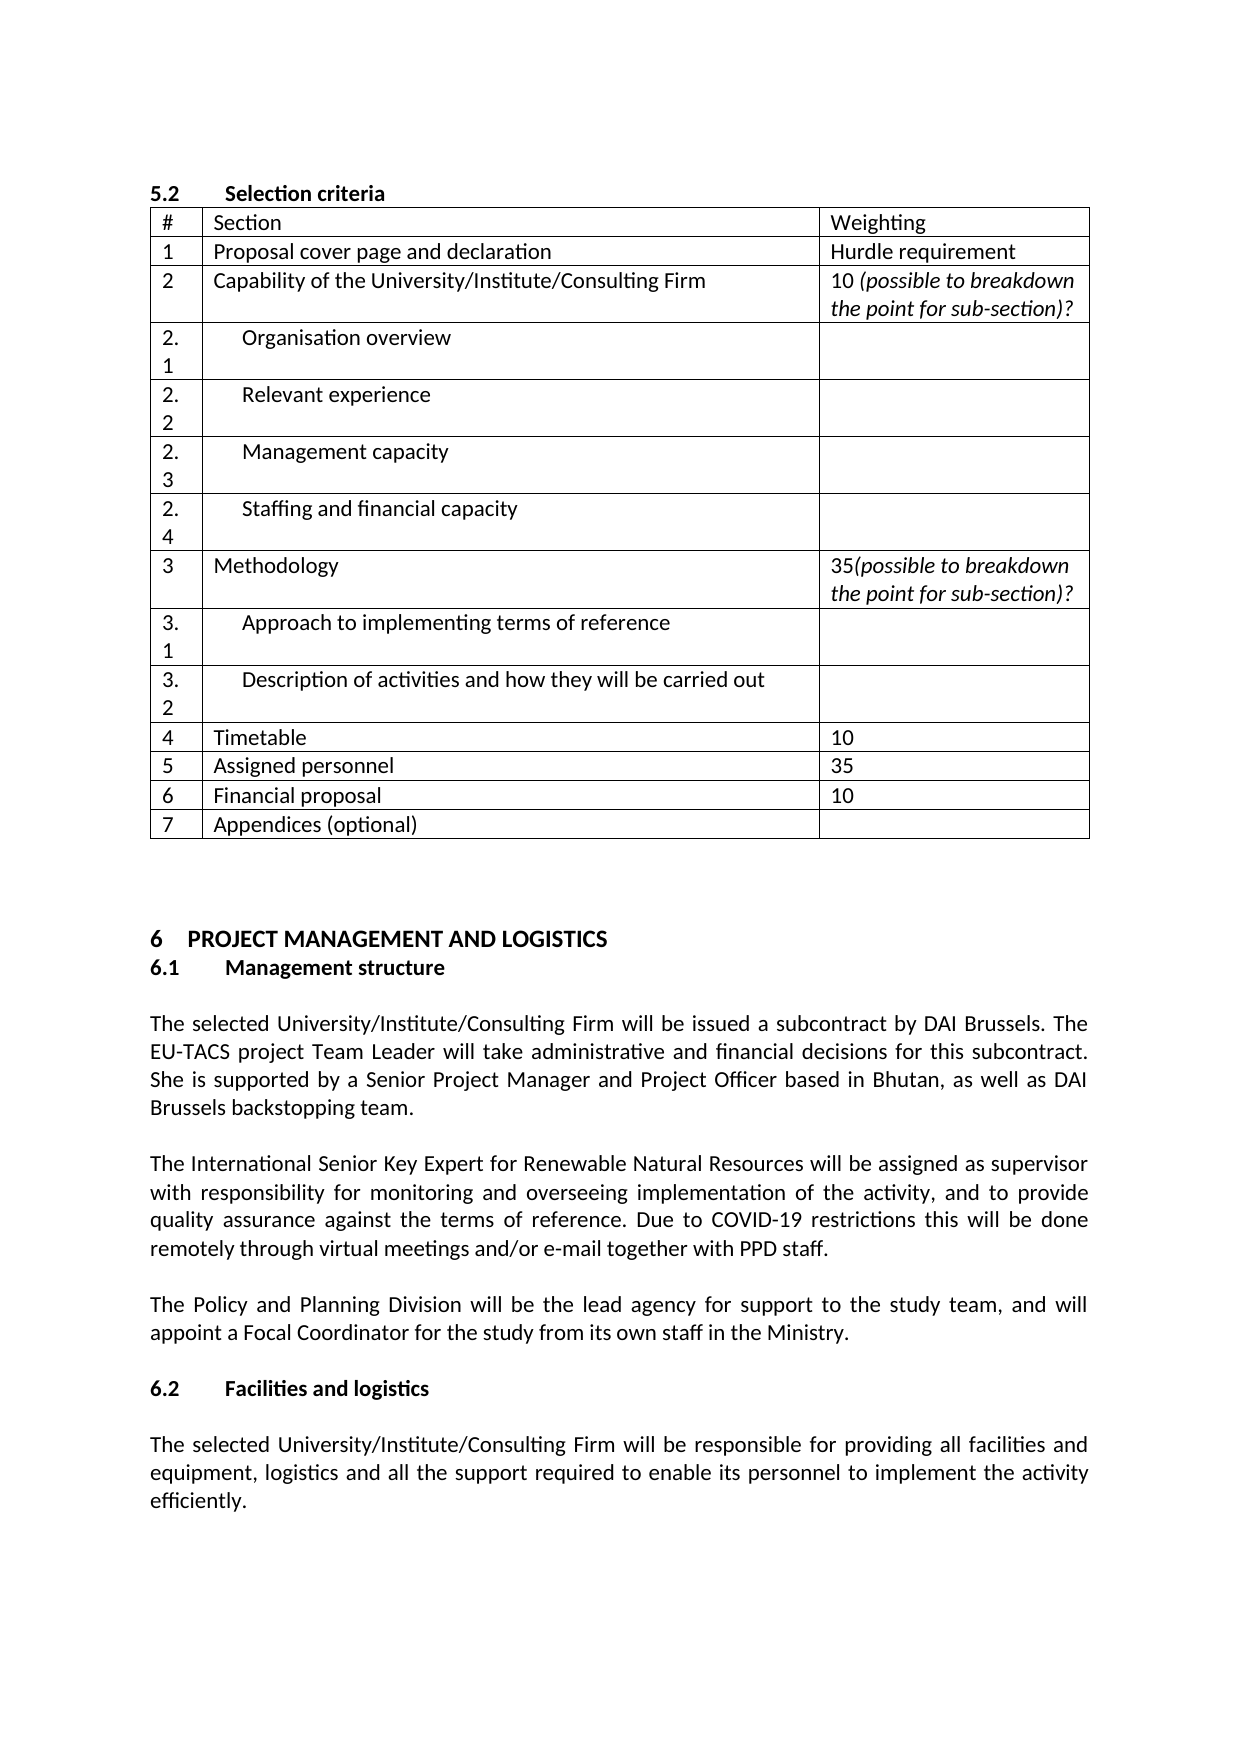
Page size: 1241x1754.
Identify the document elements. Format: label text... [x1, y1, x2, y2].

table_cell [820, 666, 1089, 722]
table_cell 3.2 [151, 666, 202, 722]
table_cell Financial proposal [203, 781, 819, 809]
table_cell 2.2 [151, 380, 202, 436]
table_cell Relevant experience [203, 380, 819, 436]
table_cell Organisation overview [203, 323, 819, 379]
text The selected University/Institute/Consulting Firm will be responsible for providing all facilities and equipment, logistics and all the support required to enable its personnel to implement the activity efficiently. [150, 1430, 1090, 1514]
table_cell 2.1 [151, 323, 202, 379]
table_cell Proposal cover page and declaration [203, 237, 819, 265]
table_cell Management capacity [203, 437, 819, 493]
text The selected University/Institute/Consulting Firm will be issued a subcontract by DAI Brussels. The EU-TACS project Team Leader will take administrative and financial decisions for this subcontract. She is supported by a Senior Project Manager and Project Officer based in Bhutan, as well as DAI Brussels backstopping team. [150, 1009, 1090, 1122]
table_cell [820, 380, 1089, 436]
text 6.2 Facilities and logistics [150, 1374, 1090, 1402]
table_cell 6 [151, 781, 202, 809]
table_cell [820, 810, 1089, 838]
table_cell 4 [151, 723, 202, 751]
table_cell 7 [151, 810, 202, 838]
table_cell 3.1 [151, 609, 202, 664]
table_cell 35 [820, 752, 1089, 780]
table_cell 1 [151, 237, 202, 265]
table_cell [820, 437, 1089, 493]
table_cell 35(possible to breakdown the point for sub-section)? [820, 551, 1089, 607]
table_cell 10 [820, 723, 1089, 751]
table_cell 3 [151, 551, 202, 607]
table_cell [820, 323, 1089, 379]
table_cell Capability of the University/Institute/Consulting Firm [203, 266, 819, 322]
table_cell 2.3 [151, 437, 202, 493]
text The International Senior Key Expert for Renewable Natural Resources will be assigned as supervisor with responsibility for monitoring and overseeing implementation of the activity, and to provide quality assurance against the terms of reference. Due to COVID-19 restrictions this will be done remotely through virtual meetings and/or e-mail together with PPD staff. [150, 1149, 1090, 1262]
table_cell Approach to implementing terms of reference [203, 609, 819, 664]
table_header # [151, 208, 202, 236]
text 6.1 Management structure [150, 953, 1090, 981]
table_cell Assigned personnel [203, 752, 819, 780]
text The Policy and Planning Division will be the lead agency for support to the study team, and will appoint a Focal Coordinator for the study from its own staff in the Ministry. [150, 1290, 1090, 1346]
table_cell Description of activities and how they will be carried out [203, 666, 819, 722]
table_header Section [203, 208, 819, 236]
text 5.2 Selection criteria [150, 179, 1090, 207]
table_cell 2 [151, 266, 202, 322]
table_header Weighting [820, 208, 1089, 236]
table_cell 5 [151, 752, 202, 780]
table_cell 10 (possible to breakdown the point for sub-section)? [820, 266, 1089, 322]
list PROJECT MANAGEMENT AND LOGISTICS [150, 923, 1090, 953]
table_cell Timetable [203, 723, 819, 751]
table_cell Appendices (optional) [203, 810, 819, 838]
table_cell 2.4 [151, 494, 202, 550]
table_cell Methodology [203, 551, 819, 607]
table_cell [820, 494, 1089, 550]
table_cell Staffing and financial capacity [203, 494, 819, 550]
table_cell Hurdle requirement [820, 237, 1089, 265]
table_cell 10 [820, 781, 1089, 809]
table_cell [820, 609, 1089, 664]
